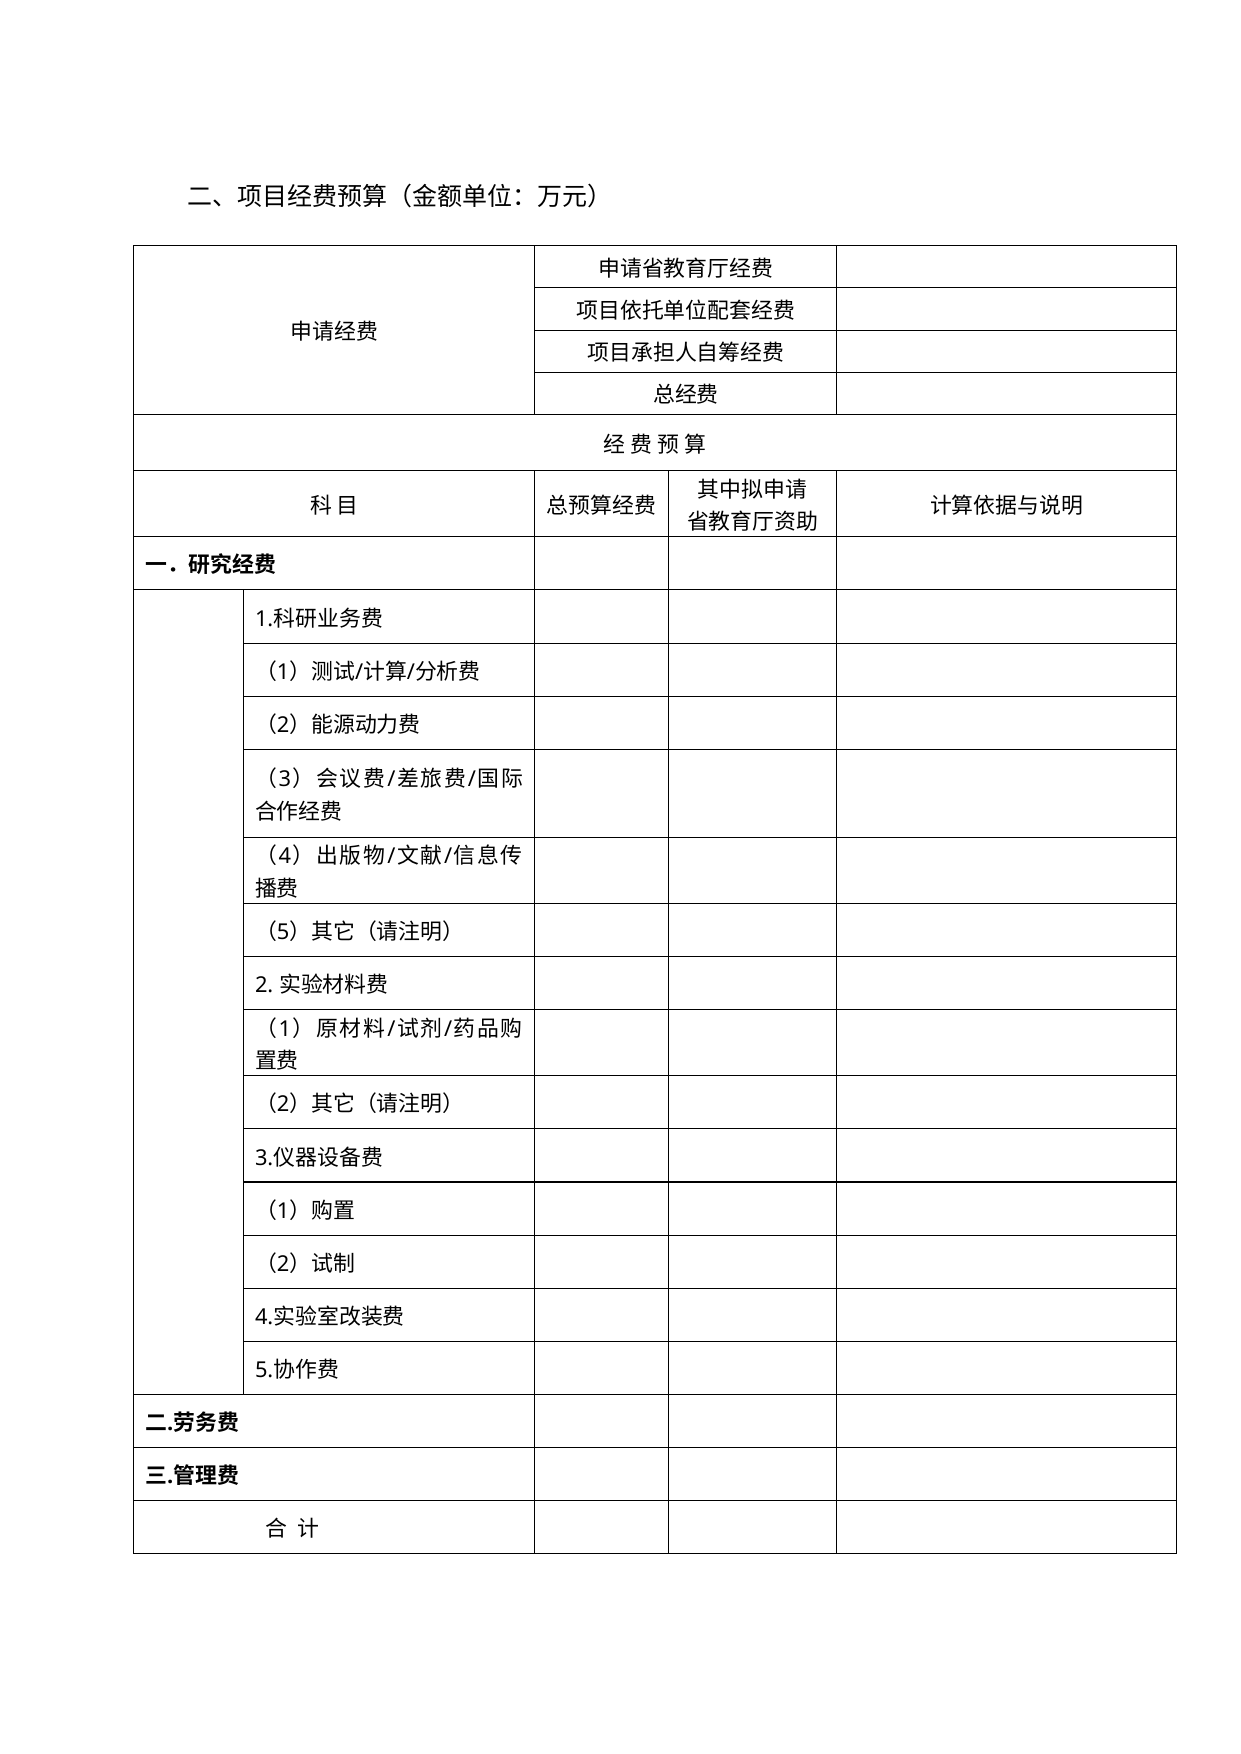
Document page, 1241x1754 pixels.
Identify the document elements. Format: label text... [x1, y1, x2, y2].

table_cell 5.协作费 [244, 1342, 534, 1394]
table_cell 二.劳务费 [134, 1395, 534, 1447]
table_cell 4.实验室改装费 [244, 1289, 534, 1341]
table_cell [669, 644, 836, 696]
table_cell [134, 590, 243, 1394]
table_cell [669, 750, 836, 837]
table_cell [837, 1236, 1176, 1288]
table_cell 三.管理费 [134, 1448, 534, 1500]
table_cell （5）其它（请注明） [244, 904, 534, 956]
table_cell [669, 1395, 836, 1447]
table_cell （1）原材料/试剂/药品购置费 [244, 1010, 534, 1075]
table_cell [669, 1076, 836, 1128]
table_cell [837, 1289, 1176, 1341]
table_cell 一．研究经费 [134, 537, 534, 589]
table_cell [535, 537, 668, 589]
table_cell [535, 1076, 668, 1128]
table_cell 计算依据与说明 [837, 471, 1176, 536]
table_cell [837, 1448, 1176, 1500]
table_cell [669, 1342, 836, 1394]
table_cell 合 计 [134, 1501, 534, 1553]
table_cell [669, 957, 836, 1009]
table_cell （2）试制 [244, 1236, 534, 1288]
table_cell [837, 1183, 1176, 1234]
table_cell （1）购置 [244, 1183, 534, 1234]
table_cell [837, 1076, 1176, 1128]
table_cell [837, 590, 1176, 642]
table_cell [535, 1010, 668, 1075]
table_cell [535, 957, 668, 1009]
table_cell [669, 590, 836, 642]
table_cell [837, 697, 1176, 749]
table_cell （2）能源动力费 [244, 697, 534, 749]
table_cell [837, 1129, 1176, 1181]
table_cell [669, 1289, 836, 1341]
table_cell 项目承担人自筹经费 [535, 331, 836, 372]
table_header 申请省教育厅经费 [535, 246, 836, 287]
table_header 申请经费 [134, 246, 534, 414]
table_cell [837, 288, 1176, 329]
table_cell [837, 537, 1176, 589]
table_cell [669, 1183, 836, 1234]
table_cell [669, 1448, 836, 1500]
table_cell [669, 1501, 836, 1553]
table_cell [837, 1010, 1176, 1075]
table_cell [669, 1236, 836, 1288]
table_cell 其中拟申请 省教育厅资助 [669, 471, 836, 536]
table_cell [837, 904, 1176, 956]
table_cell [535, 904, 668, 956]
table_cell [669, 904, 836, 956]
table_cell [535, 838, 668, 903]
table_cell [837, 331, 1176, 372]
table_cell （3）会议费/差旅费/国际合作经费 [244, 750, 534, 837]
table_cell 经 费 预 算 [134, 415, 1176, 470]
table_cell [669, 1010, 836, 1075]
text 二、项目经费预算（金额单位：万元） [187, 162, 1191, 227]
table_cell [837, 750, 1176, 837]
table_cell [535, 644, 668, 696]
table_cell [535, 1448, 668, 1500]
table_cell [837, 1395, 1176, 1447]
table_cell [535, 1342, 668, 1394]
table_cell [837, 957, 1176, 1009]
table_cell [535, 1501, 668, 1553]
table_cell 总预算经费 [535, 471, 668, 536]
table_cell 1.科研业务费 [244, 590, 534, 642]
table_cell [535, 750, 668, 837]
table_cell 3.仪器设备费 [244, 1129, 534, 1181]
table_cell [535, 1289, 668, 1341]
table_header [837, 246, 1176, 287]
table_cell [535, 1236, 668, 1288]
table_cell [535, 1129, 668, 1181]
table_cell [837, 1501, 1176, 1553]
table_cell [535, 1183, 668, 1234]
table_cell [669, 838, 836, 903]
table_cell [669, 1129, 836, 1181]
table_cell [837, 644, 1176, 696]
table_cell [535, 697, 668, 749]
table_cell [669, 537, 836, 589]
table_cell [837, 838, 1176, 903]
table_cell （4）出版物/文献/信息传播费 [244, 838, 534, 903]
table_cell 2. 实验材料费 [244, 957, 534, 1009]
table_cell （2）其它（请注明） [244, 1076, 534, 1128]
table_cell [837, 373, 1176, 414]
table_cell [535, 590, 668, 642]
table_cell [837, 1342, 1176, 1394]
table_cell 科 目 [134, 471, 534, 536]
table_cell 项目依托单位配套经费 [535, 288, 836, 329]
table_cell 总经费 [535, 373, 836, 414]
table_cell [669, 697, 836, 749]
table_cell （1）测试/计算/分析费 [244, 644, 534, 696]
table_cell [535, 1395, 668, 1447]
